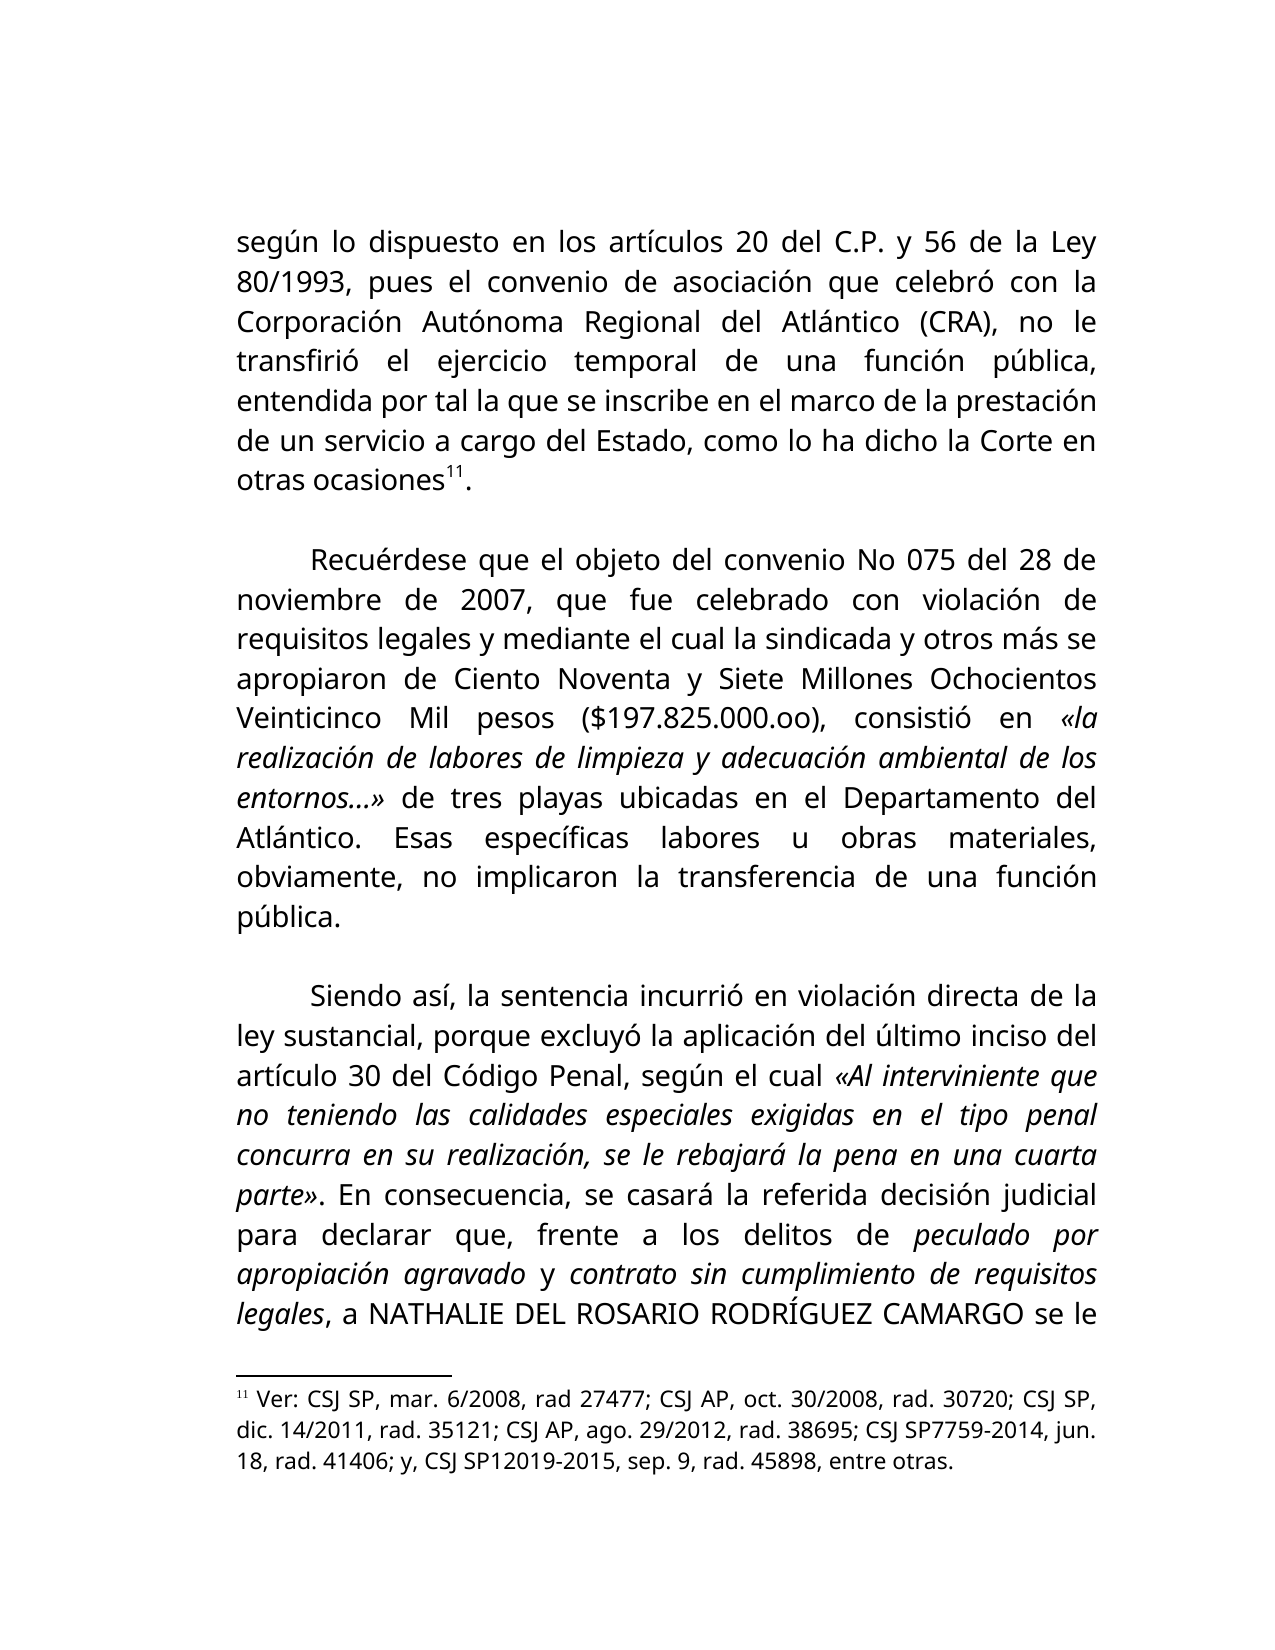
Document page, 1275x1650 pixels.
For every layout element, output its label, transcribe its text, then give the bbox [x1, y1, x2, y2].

text Recuérdese que el objeto del convenio No 075 del 28 de noviembre de 2007, que fue celebrado con violación de requisitos legales y mediante el cual la sindicada y otros más se apropiaron de Ciento Noventa y Siete Millones Ochocientos Veinticinco Mil pesos ($197.825.000.oo), consistió en «la realización de labores de limpieza y adecuación ambiental de los entornos…» de tres playas ubicadas en el Departamento del Atlántico. Esas específicas labores u obras materiales, obviamente, no implicaron la transferencia de una función pública. [236, 539, 1098, 936]
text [236, 976, 1098, 1333]
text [236, 222, 1098, 499]
